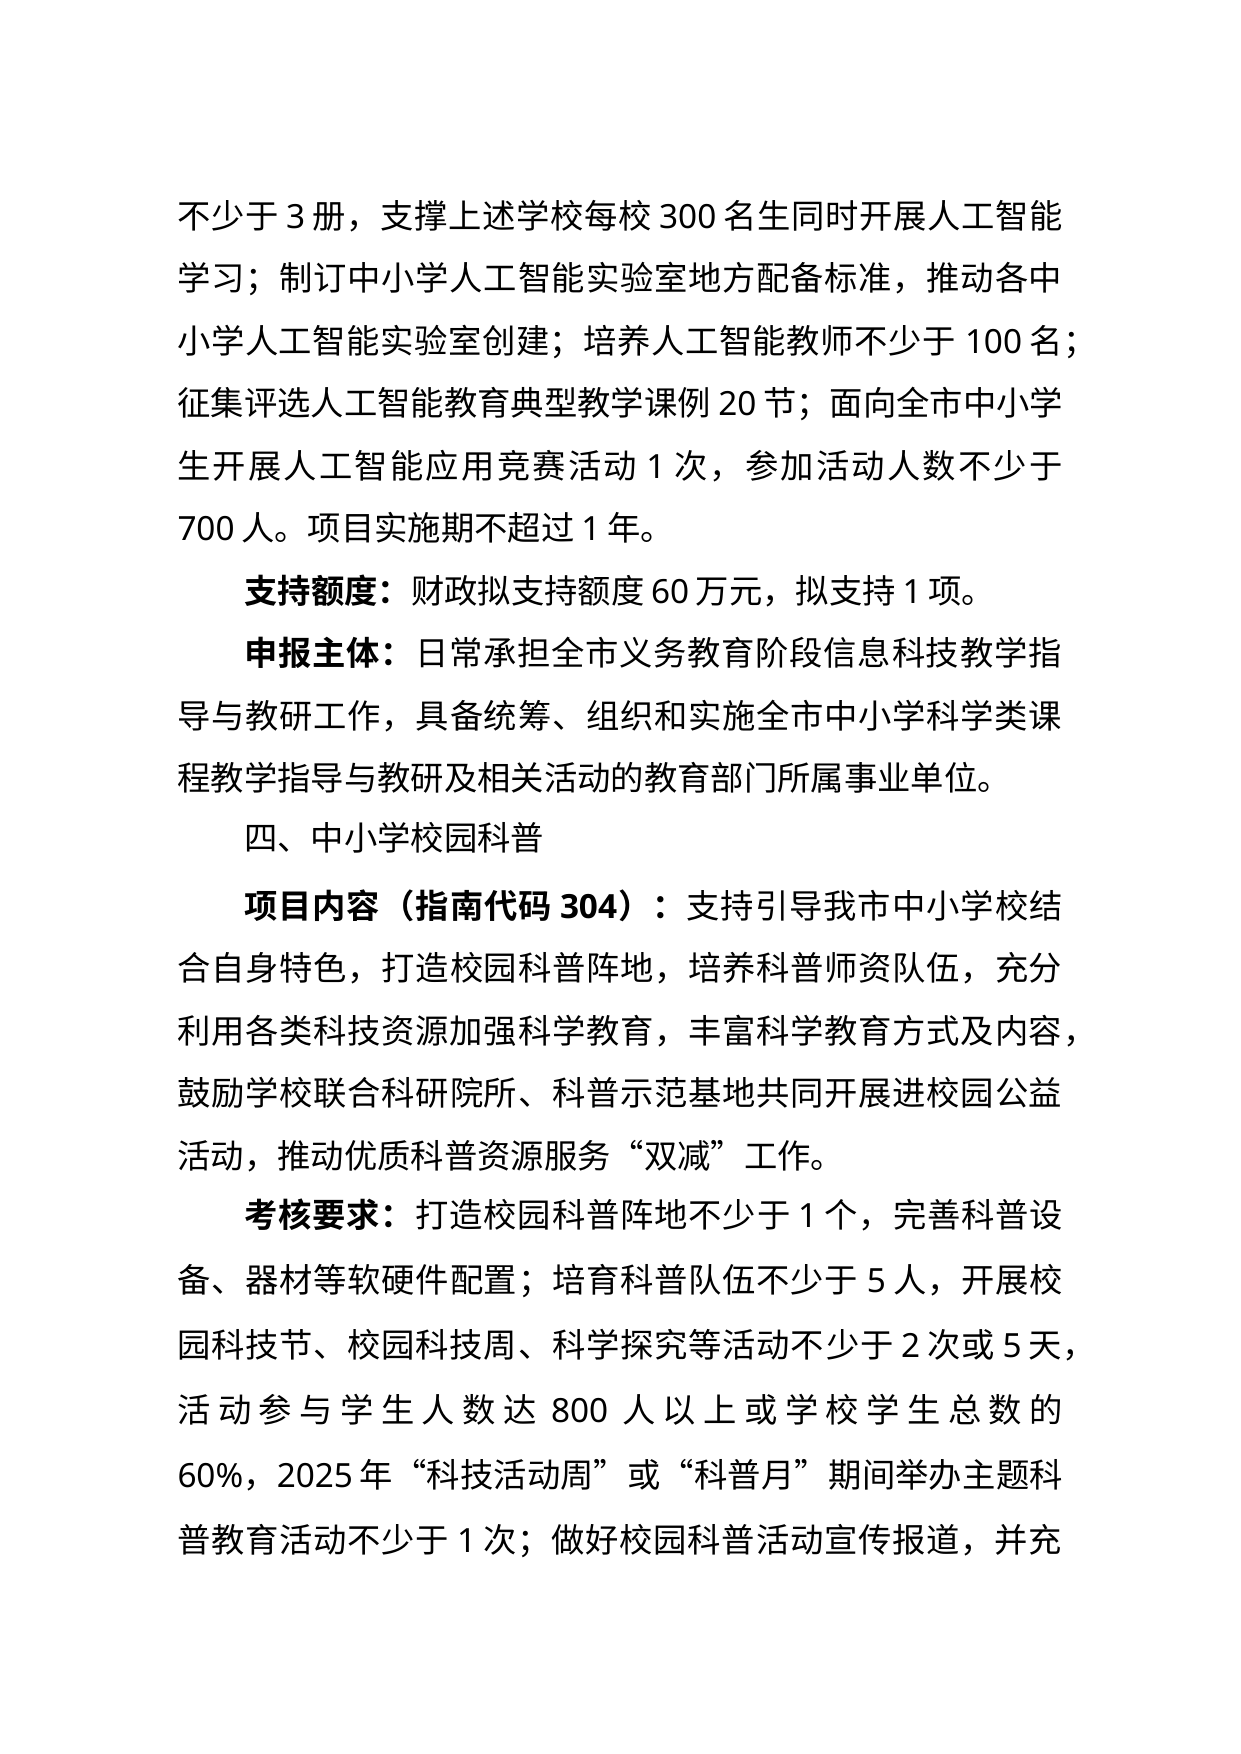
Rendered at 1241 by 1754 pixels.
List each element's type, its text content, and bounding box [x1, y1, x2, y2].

text 支持额度：财政拟支持额度60万元，拟支持1项。 [177, 553, 1063, 616]
text 四、中小学校园科普 [177, 803, 1063, 868]
text 申报主体：日常承担全市义务教育阶段信息科技教学指导与教研工作，具备统筹、组织和实施全市中小学科学类课程教学指导与教研及相关活动的教育部门所属事业单位。 [177, 616, 1063, 803]
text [177, 1181, 1063, 1571]
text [177, 178, 1063, 553]
text 项目内容（指南代码304）：支持引导我市中小学校结合自身特色，打造校园科普阵地，培养科普师资队伍，充分利用各类科技资源加强科学教育，丰富科学教育方式及内容，鼓励学校联合科研院所、科普示范基地共同开展进校园公益活动，推动优质科普资源服务“双减”工作。 [177, 868, 1063, 1181]
